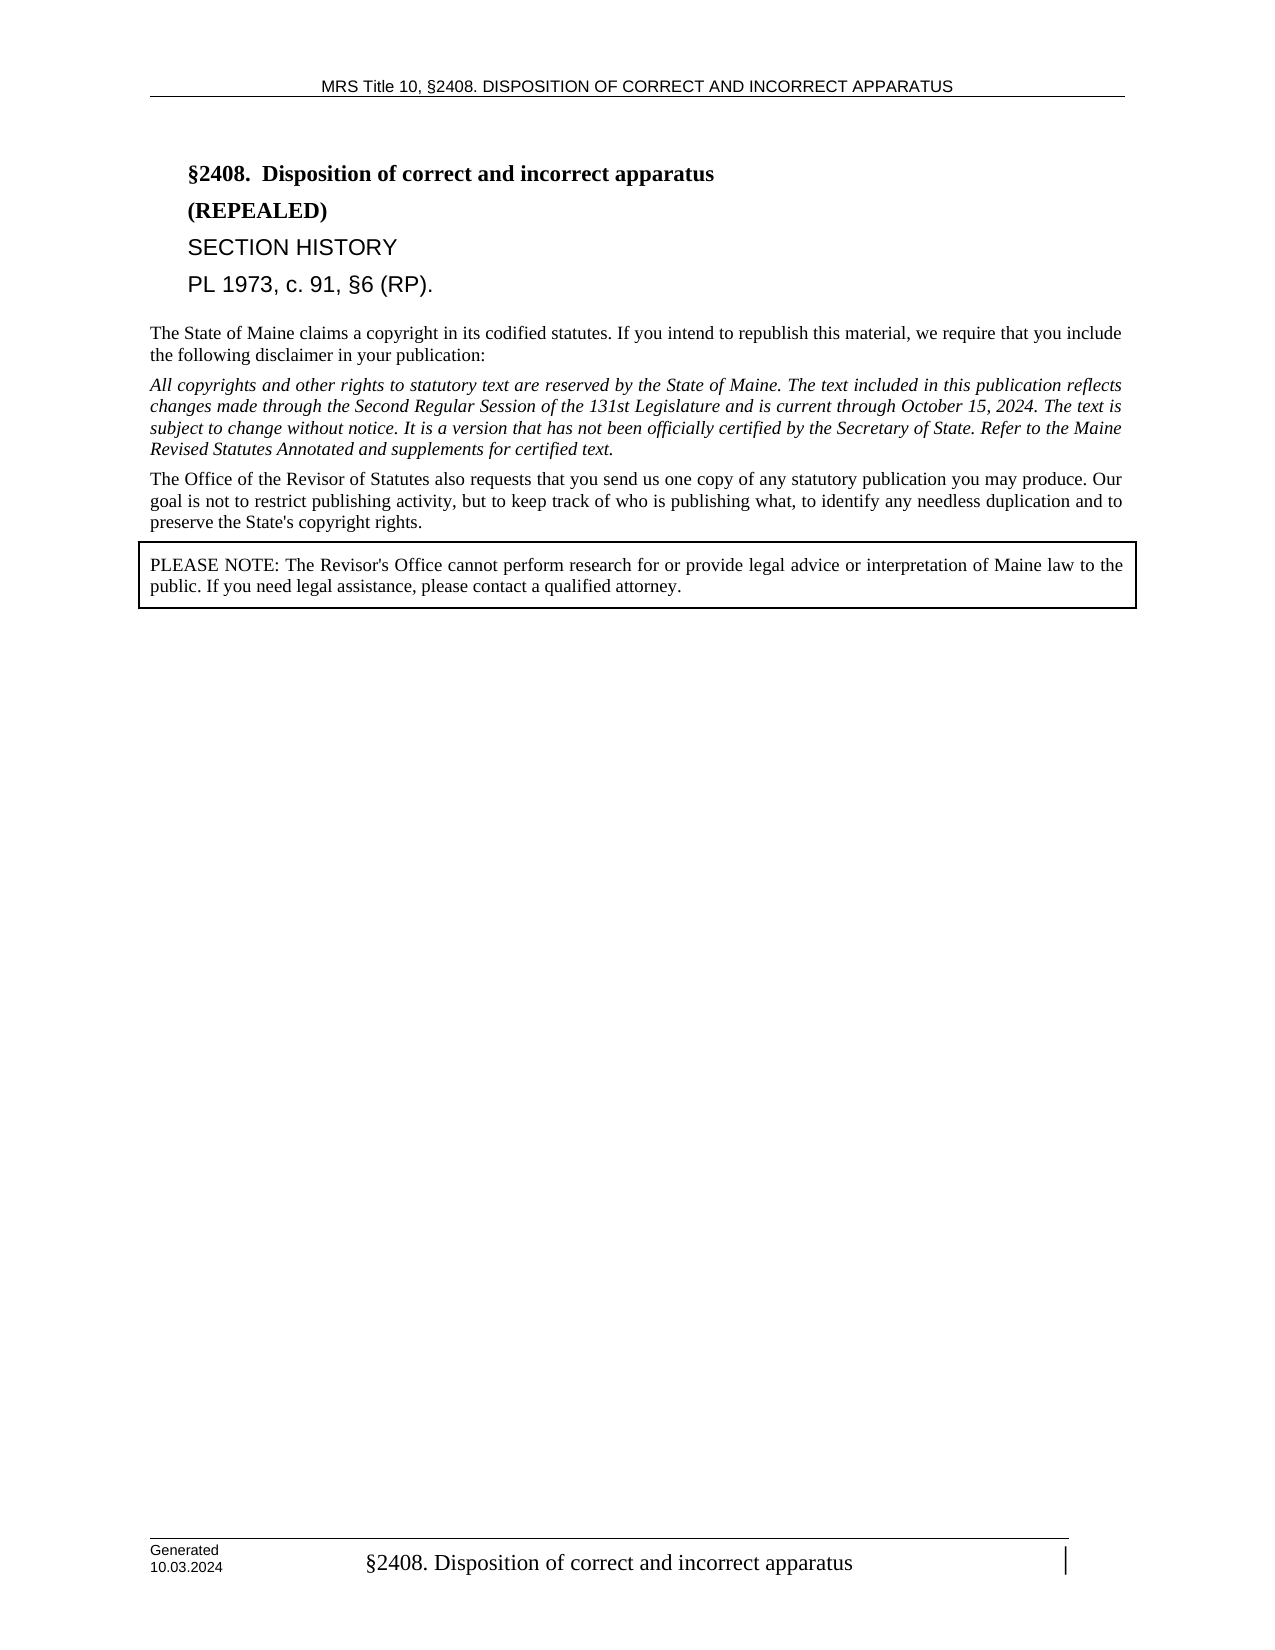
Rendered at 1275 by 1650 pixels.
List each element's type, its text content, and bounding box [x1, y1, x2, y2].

text All copyrights and other rights to statutory text are reserved by the State of Maine. The text included in this publication reflects changes made through the Second Regular Session of the 131st Legislature and is current through October 15, 2024 . The text is subject to change without notice. It is a version that has not been officially certified by the Secretary of State. Refer to the Maine Revised Statutes Annotated and supplements for certified text. [150, 373, 1125, 460]
text §2408. Disposition of correct and incorrect apparatus [187, 160, 1125, 187]
text (REPEALED) [187, 197, 1125, 223]
text The State of Maine claims a copyright in its codified statutes. If you intend to republish this material, we require that you include the following disclaimer in your publication: [150, 322, 1125, 365]
text PL 1973, c. 91, §6 (RP). [187, 271, 1125, 297]
text PLEASE NOTE: The Revisor's Office cannot perform research for or provide legal advice or interpretation of Maine law to the public. If you need legal assistance, please contact a qualified attorney. [140, 543, 1135, 607]
text SECTION HISTORY [187, 234, 1125, 260]
text The Office of the Revisor of Statutes also requests that you send us one copy of any statutory publication you may produce. Our goal is not to restrict publishing activity, but to keep track of who is publishing what, to identify any needless duplication and to preserve the State's copyright rights. [150, 468, 1125, 533]
